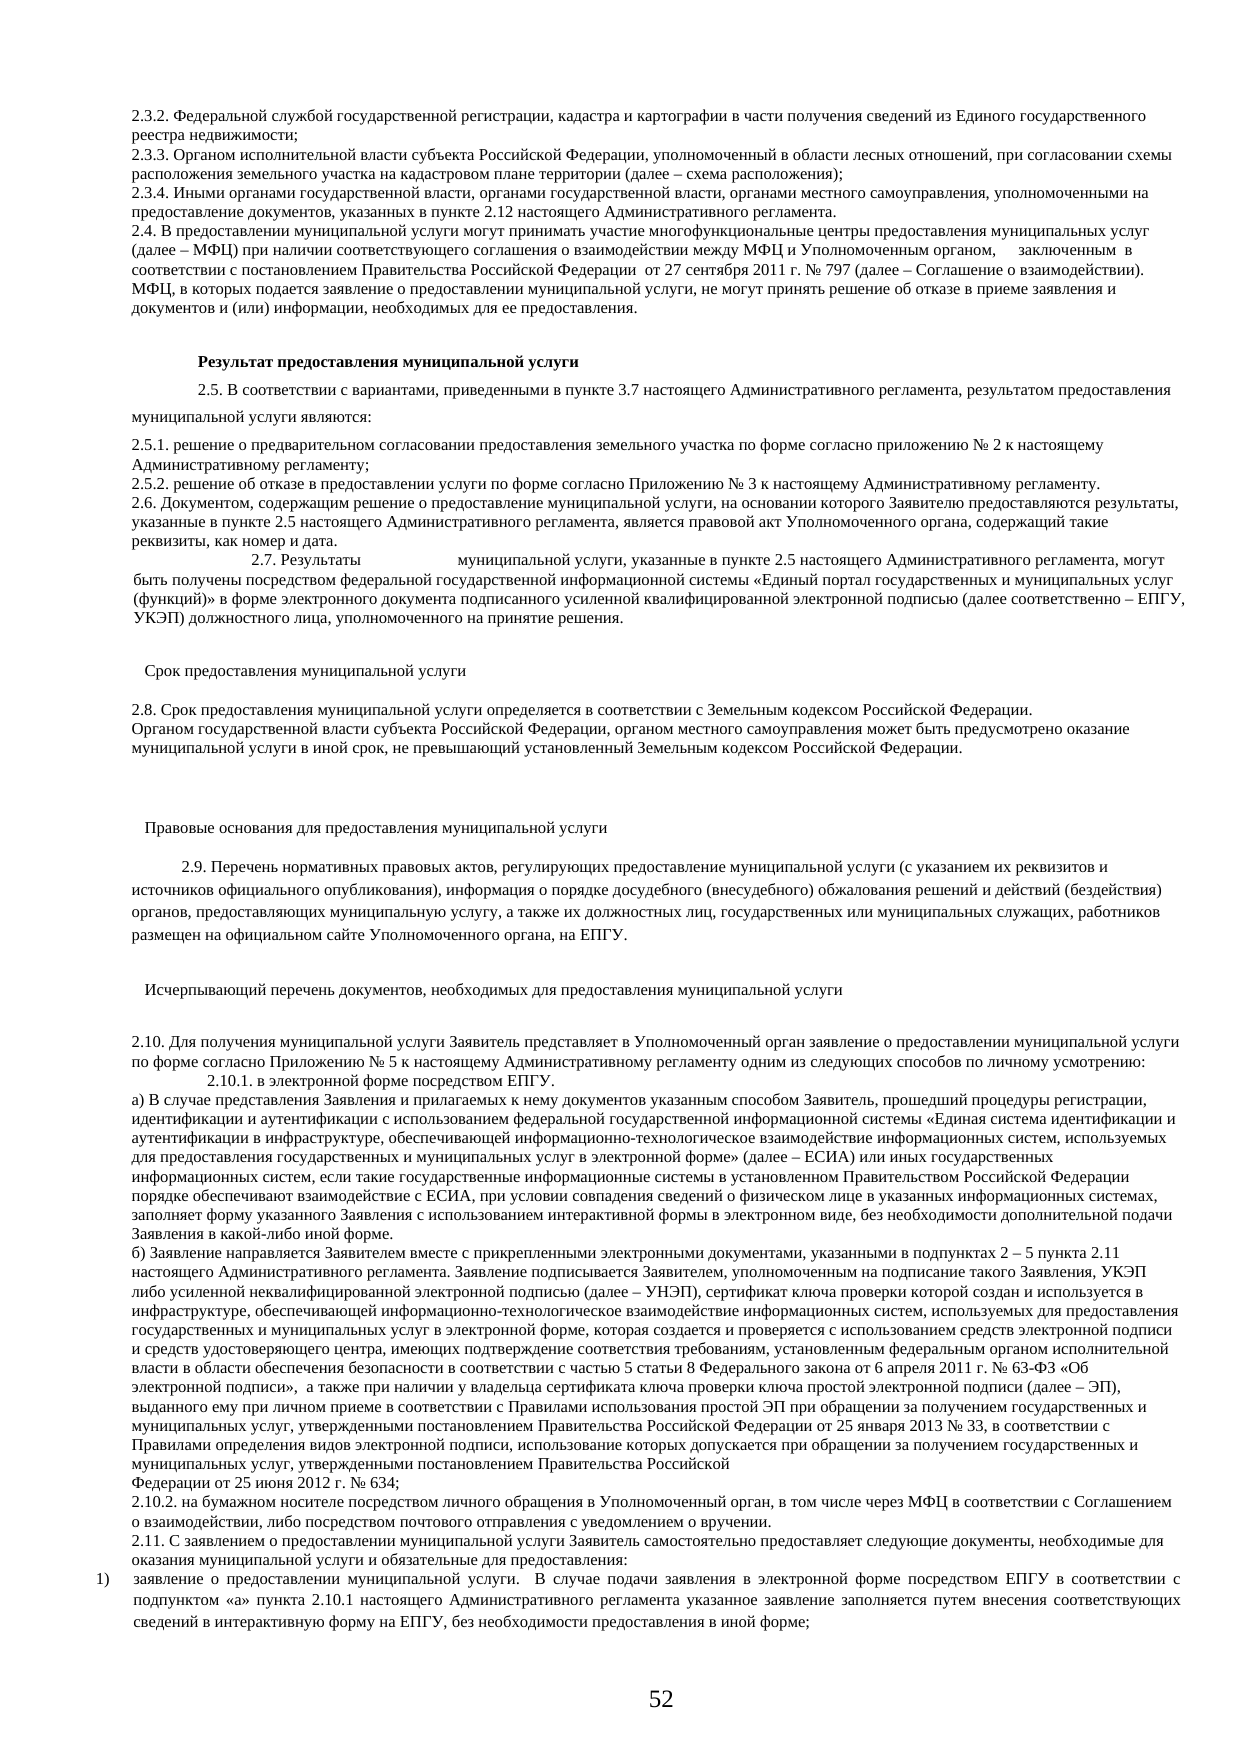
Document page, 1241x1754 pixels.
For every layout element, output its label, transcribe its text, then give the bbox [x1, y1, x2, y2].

text 2.3.2. Федеральной службой государственной регистрации, кадастра и картографии в части получения сведений из Единого государственного реестра недвижимости; [131, 106, 1182, 144]
list заявление о предоставлении муниципальной услуги. В случае подачи заявления в электронной форме посредством ЕПГУ в соответствии с подпунктом «а» пункта 2.10.1 настоящего Административного регламента указанное заявление заполняется путем внесения соответствующих сведений в интерактивную форму на ЕПГУ, без необходимости предоставления в иной форме; [96, 1569, 1182, 1631]
subtitle Исчерпывающий перечень документов, необходимых для предоставления муниципальной услуги [144, 979, 1178, 998]
text 2.11. С заявлением о предоставлении муниципальной услуги Заявитель самостоятельно предоставляет следующие документы, необходимые для оказания муниципальной услуги и обязательные для предоставления: [131, 1531, 1182, 1569]
text 2.10. Для получения муниципальной услуги Заявитель представляет в Уполномоченный орган заявление о предоставлении муниципальной услуги по форме согласно Приложению № 5 к настоящему Административному регламенту одним из следующих способов по личному усмотрению: [131, 1032, 1182, 1071]
text 2.6. Документом, содержащим решение о предоставление муниципальной услуги, на основании которого Заявителю предоставляются результаты, указанные в пункте 2.5 настоящего Административного регламента, является правовой акт Уполномоченного органа, содержащий такие реквизиты, как номер и дата. [131, 493, 1182, 550]
subtitle Срок предоставления муниципальной услуги [144, 661, 1171, 680]
text 2.10.2. на бумажном носителе посредством личного обращения в Уполномоченный орган, в том числе через МФЦ в соответствии с Соглашением о взаимодействии, либо посредством почтового отправления с уведомлением о вручении. [131, 1492, 1182, 1531]
text 2.8. Срок предоставления муниципальной услуги определяется в соответствии с Земельным кодексом Российской Федерации. [131, 699, 1182, 719]
text Органом государственной власти субъекта Российской Федерации, органом местного самоуправления может быть предусмотрено оказание муниципальной услуги в иной срок, не превышающий установленный Земельным кодексом Российской Федерации. [131, 719, 1182, 757]
text 2.5.1. решение о предварительном согласовании предоставления земельного участка по форме согласно приложению № 2 к настоящему Административному регламенту; [131, 435, 1182, 473]
text 2.3.4. Иными органами государственной власти, органами государственной власти, органами местного самоуправления, уполномоченными на предоставление документов, указанных в пункте 2.12 настоящего Административного регламента. [131, 183, 1182, 221]
text б) Заявление направляется Заявителем вместе с прикрепленными электронными документами, указанными в подпунктах 2 – 5 пункта 2.11 настоящего Административного регламента. Заявление подписывается Заявителем, уполномоченным на подписание такого Заявления, УКЭП либо усиленной неквалифицированной электронной подписью (далее – УНЭП), сертификат ключа проверки которой создан и используется в инфраструктуре, обеспечивающей информационно-технологическое взаимодействие информационных систем, используемых для предоставления государственных и муниципальных услуг в электронной форме, которая создается и проверяется с использованием средств электронной подписи и средств удостоверяющего центра, имеющих подтверждение соответствия требованиям, установленным федеральным органом исполнительной власти в области обеспечения безопасности в соответствии с частью 5 статьи 8 Федерального закона от 6 апреля 2011 г. № 63-ФЗ «Об электронной подписи», а также при наличии у владельца сертификата ключа проверки ключа простой электронной подписи (далее – ЭП), выданного ему при личном приеме в соответствии с Правилами использования простой ЭП при обращении за получением государственных и муниципальных услуг, утвержденными постановлением Правительства Российской Федерации от 25 января 2013 № 33, в соответствии с Правилами определения видов электронной подписи, использование которых допускается при обращении за получением государственных и муниципальных услуг, утвержденными постановлением Правительства Российской [131, 1243, 1182, 1473]
text Федерации от 25 июня 2012 г. № 634; [131, 1473, 1182, 1492]
text Результат предоставления муниципальной услуги [131, 351, 1182, 371]
text 2.5.2. решение об отказе в предоставлении услуги по форме согласно Приложению № 3 к настоящему Административному регламенту. [131, 473, 1182, 493]
text 2.4. В предоставлении муниципальной услуги могут принимать участие многофункциональные центры предоставления муниципальных услуг (далее – МФЦ) при наличии соответствующего соглашения о взаимодействии между МФЦ и Уполномоченным органом, заключенным в соответствии с постановлением Правительства Российской Федерации от 27 сентября 2011 г. № 797 (далее – Соглашение о взаимодействии). [131, 221, 1182, 278]
text 2.3.3. Органом исполнительной власти субъекта Российской Федерации, уполномоченный в области лесных отношений, при согласовании схемы расположения земельного участка на кадастровом плане территории (далее – схема расположения); [131, 144, 1182, 183]
subtitle Правовые основания для предоставления муниципальной услуги [144, 818, 1171, 837]
text МФЦ, в которых подается заявление о предоставлении муниципальной услуги, не могут принять решение об отказе в приеме заявления и документов и (или) информации, необходимых для ее предоставления. [131, 278, 1182, 317]
text 2.7. Результаты муниципальной услуги, указанные в пункте 2.5 настоящего Административного регламента, могут быть получены посредством федеральной государственной информационной системы «Единый портал государственных и муниципальных услуг (функций)» в форме электронного документа подписанного усиленной квалифицированной электронной подписью (далее соответственно – ЕПГУ, УКЭП) должностного лица, уполномоченного на принятие решения. [133, 550, 1189, 627]
text 2.5. В соответствии с вариантами, приведенными в пункте 3.7 настоящего Административного регламента, результатом предоставления муниципальной услуги являются: [131, 379, 1182, 426]
text 2.10.1. в электронной форме посредством ЕПГУ. [207, 1071, 1182, 1090]
text 2.9. Перечень нормативных правовых актов, регулирующих предоставление муниципальной услуги (с указанием их реквизитов и источников официального опубликования), информация о порядке досудебного (внесудебного) обжалования решений и действий (бездействия) органов, предоставляющих муниципальную услугу, а также их должностных лиц, государственных или муниципальных служащих, работников размещен на официальном сайте Уполномоченного органа, на ЕПГУ. [131, 856, 1182, 944]
text а) В случае представления Заявления и прилагаемых к нему документов указанным способом Заявитель, прошедший процедуры регистрации, идентификации и аутентификации с использованием федеральной государственной информационной системы «Единая система идентификации и аутентификации в инфраструктуре, обеспечивающей информационно-технологическое взаимодействие информационных систем, используемых для предоставления государственных и муниципальных услуг в электронной форме» (далее – ЕСИА) или иных государственных информационных систем, если такие государственные информационные системы в установленном Правительством Российской Федерации порядке обеспечивают взаимодействие с ЕСИА, при условии совпадения сведений о физическом лице в указанных информационных системах, заполняет форму указанного Заявления с использованием интерактивной формы в электронном виде, без необходимости дополнительной подачи Заявления в какой-либо иной форме. [131, 1090, 1182, 1243]
